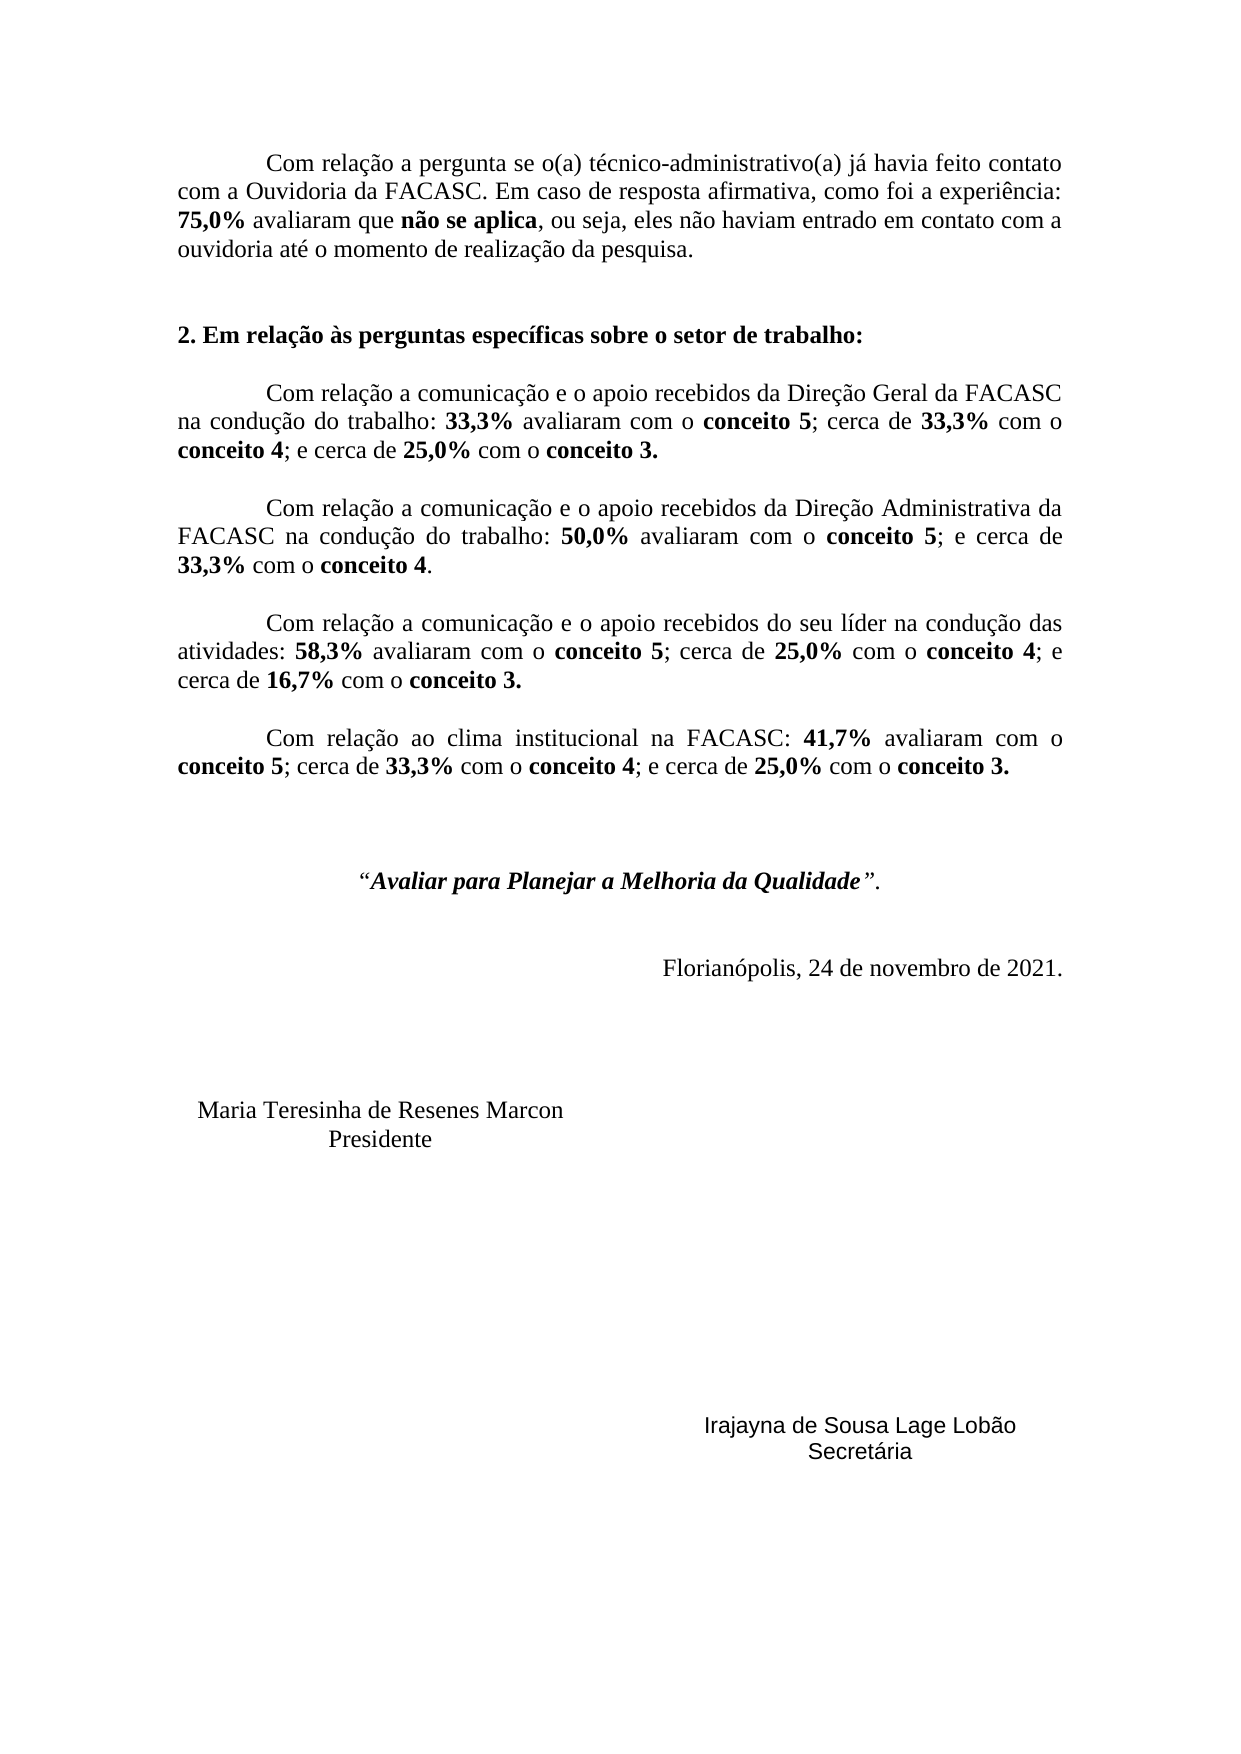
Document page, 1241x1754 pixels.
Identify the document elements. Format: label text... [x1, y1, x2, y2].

text Irajayna de Sousa Lage Lobão [657, 1412, 1063, 1438]
text Com relação a comunicação e o apoio recebidos da Direção Administrativa da FACASC na condução do trabalho: 50,0% avaliaram com o conceito 5; e cerca de 33,3% com o conceito 4. [177, 521, 1063, 579]
text Com relação a comunicação e o apoio recebidos da Direção Geral da FACASC na condução do trabalho: 33,3% avaliaram com o conceito 5; cerca de 33,3% com o conceito 4; e cerca de 25,0% com o conceito 3. [177, 406, 1063, 464]
text Com relação a comunicação e o apoio recebidos do seu líder na condução das atividades: 58,3% avaliaram com o conceito 5; cerca de 25,0% com o conceito 4; e cerca de 16,7% com o conceito 3. [177, 608, 1063, 694]
text “Avaliar para Planejar a Melhoria da Qualidade”. [177, 866, 1063, 895]
text Presidente [177, 1124, 583, 1153]
text Florianópolis, 24 de novembro de 2021. [177, 953, 1063, 981]
text Secretária [657, 1438, 1063, 1464]
text Com relação a pergunta se o(a) técnico-administrativo(a) já havia feito contato com a Ouvidoria da FACASC. Em caso de resposta afirmativa, como foi a experiência: 75,0% avaliaram que não se aplica, ou seja, eles não haviam entrado em contato com a ouvidoria até o momento de realização da pesquisa. [177, 148, 1063, 263]
text Com relação ao clima institucional na FACASC: 41,7% avaliaram com o conceito 5; cerca de 33,3% com o conceito 4; e cerca de 25,0% com o conceito 3. [177, 723, 1063, 780]
text Maria Teresinha de Resenes Marcon [177, 1096, 583, 1124]
text 2. Em relação às perguntas específicas sobre o setor de trabalho: [177, 320, 1063, 349]
